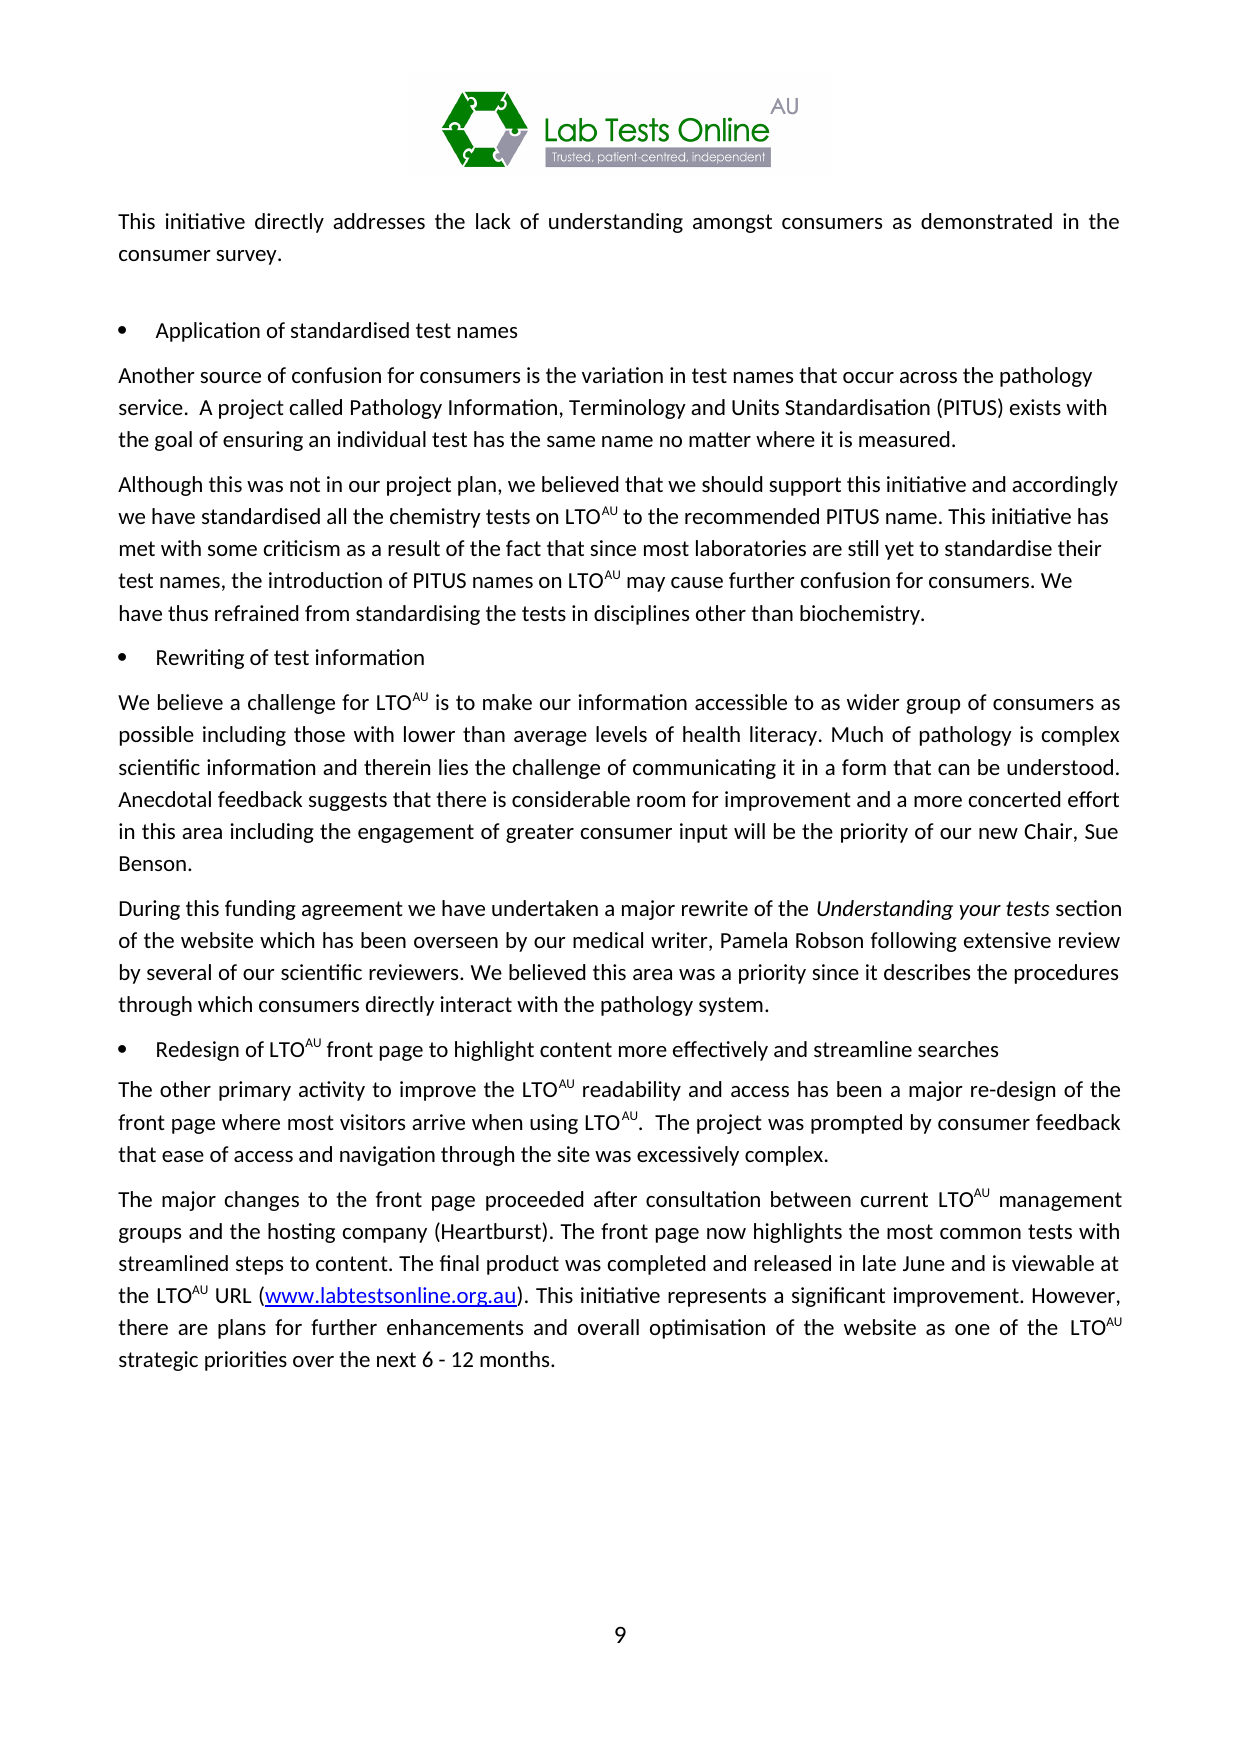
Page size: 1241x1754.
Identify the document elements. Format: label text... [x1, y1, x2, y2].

text The major changes to the front page proceeded after consultation between current LTOAU management groups and the hosting company (Heartburst). The front page now highlights the most common tests with streamlined steps to content. The final product was completed and released in late June and is viewable at the LTOAU URL (www.labtestsonline.org.au). This initiative represents a significant improvement. However, there are plans for further enhancements and overall optimisation of the website as one of the LTOAU strategic priorities over the next 6 - 12 months. [118, 1185, 1122, 1374]
text During this funding agreement we have undertaken a major rewrite of the Understanding your tests section of the website which has been overseen by our medical writer, Pamela Robson following extensive review by several of our scientific reviewers. We believed this area was a priority since it describes the procedures through which consumers directly interact with the pathology system. [118, 894, 1122, 1018]
text We believe a challenge for LTOAU is to make our information accessible to as wider group of consumers as possible including those with lower than average levels of health literacy. Much of pathology is complex scientific information and therein lies the challenge of communicating it in a form that can be understood. Anecdotal feedback suggests that there is considerable room for improvement and a more concerted effort in this area including the engagement of greater consumer input will be the priority of our new Chair, Sue Benson. [118, 688, 1122, 877]
text The other primary activity to improve the LTOAU readability and access has been a major re-design of the front page where most visitors arrive when using LTOAU. The project was prompted by consumer feedback that ease of access and navigation through the site was excessively complex. [118, 1076, 1122, 1168]
list Application of standardised test names [118, 316, 1122, 344]
list Rewriting of test information [118, 643, 1122, 672]
text This initiative directly addresses the lack of understanding amongst consumers as demonstrated in the consumer survey. [118, 207, 1122, 267]
text Another source of confusion for consumers is the variation in test names that occur across the pathology service. A project called Pathology Information, Terminology and Units Standardisation (PITUS) exists with the goal of ensuring an individual test has the same name no matter where it is measured. [118, 361, 1122, 453]
picture [408, 73, 832, 177]
list Redesign of LTOAU front page to highlight content more effectively and streamline searches [118, 1035, 1122, 1063]
text Although this was not in our project plan, we believed that we should support this initiative and accordingly we have standardised all the chemistry tests on LTOAU to the recommended PITUS name. This initiative has met with some criticism as a result of the fact that since most laboratories are still yet to standardise their test names, the introduction of PITUS names on LTOAU may cause further confusion for consumers. We have thus refrained from standardising the tests in disciplines other than biochemistry. [118, 470, 1122, 627]
